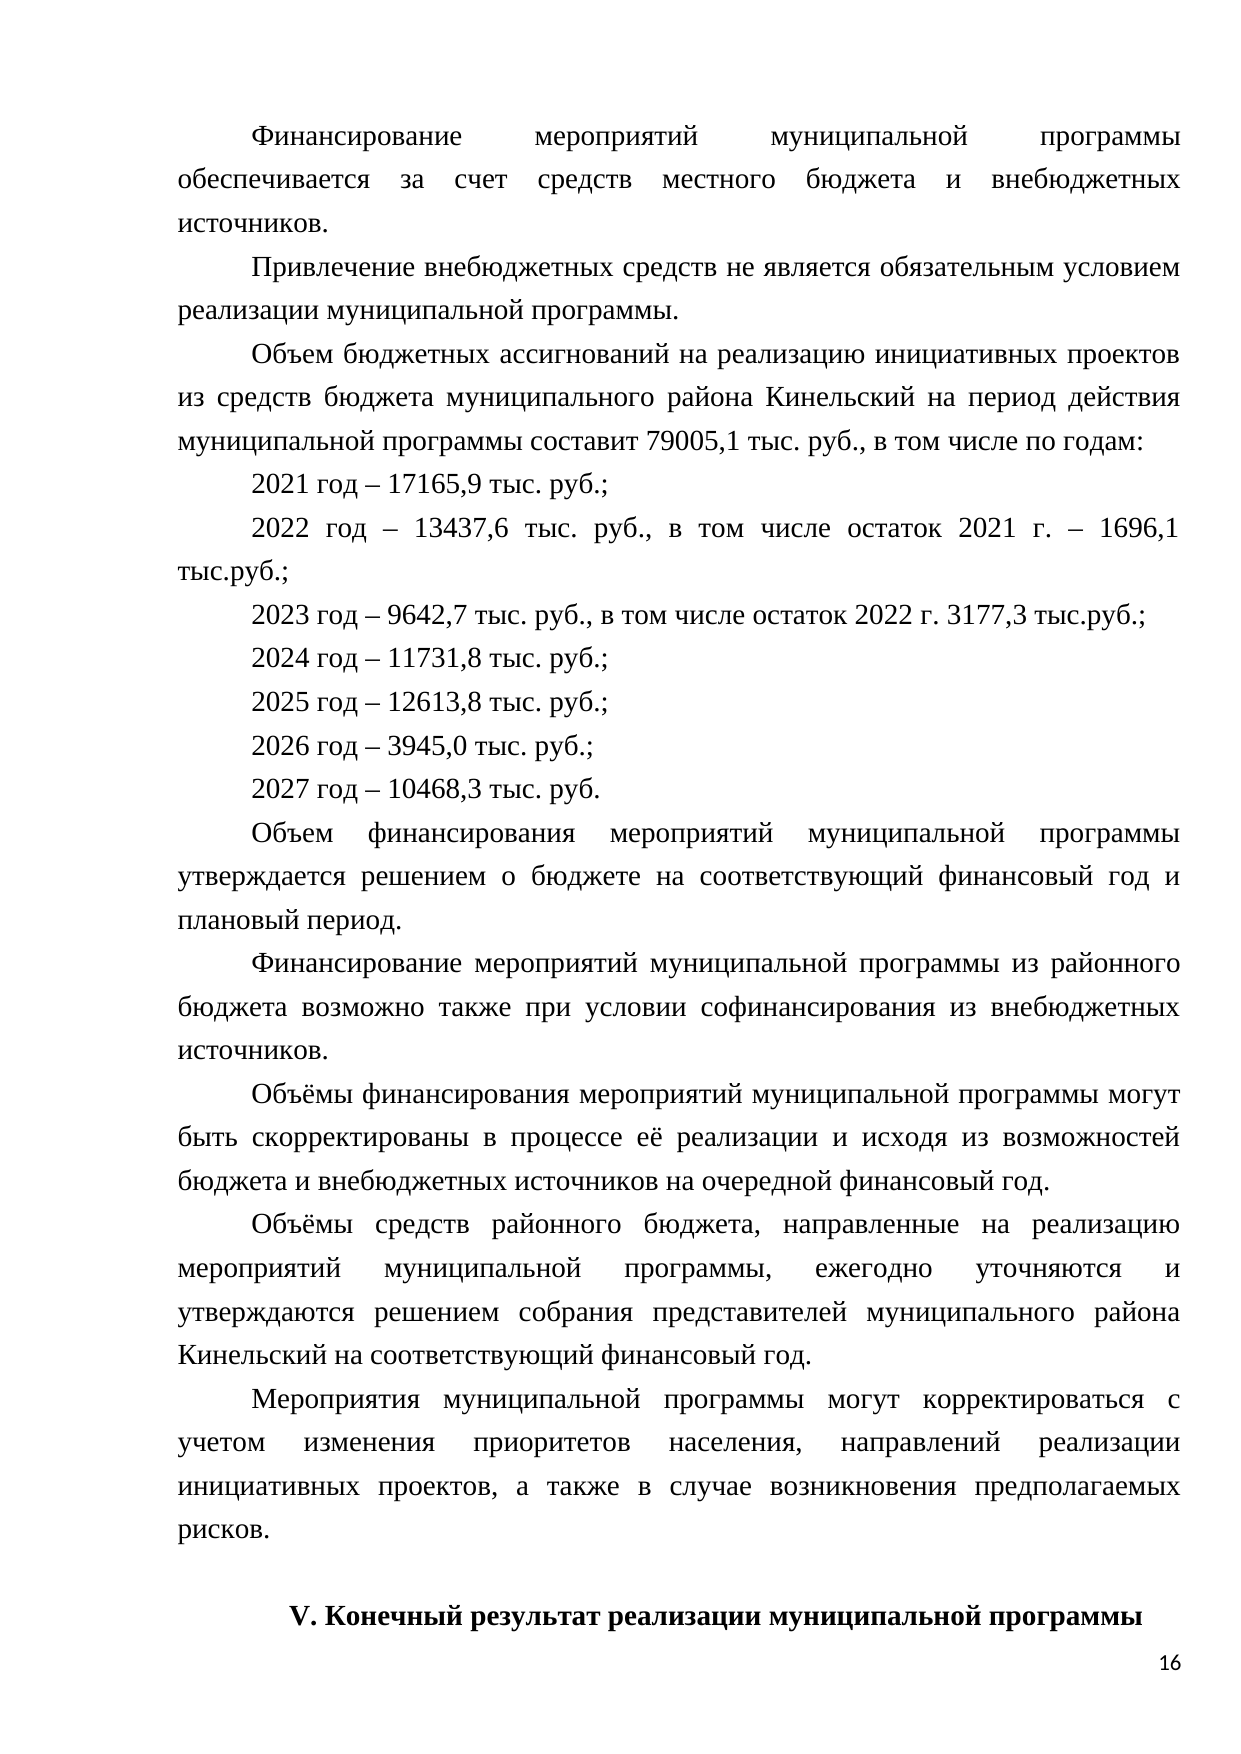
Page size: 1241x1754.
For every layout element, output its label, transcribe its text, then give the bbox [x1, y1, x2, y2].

text Объем финансирования мероприятий муниципальной программы утверждается решением о бюджете на соответствующий финансовый год и плановый период. [177, 815, 1181, 935]
text V. Конечный результат реализации муниципальной программы [177, 1598, 1181, 1632]
text 2023 год – 9642,7 тыс. руб., в том числе остаток 2022 г. 3177,3 тыс.руб.; [177, 597, 1181, 631]
text Привлечение внебюджетных средств не является обязательным условием реализации муниципальной программы. [177, 249, 1181, 326]
text Объем бюджетных ассигнований на реализацию инициативных проектов из средств бюджета муниципального района Кинельский на период действия муниципальной программы составит 79005,1 тыс. руб., в том числе по годам: [177, 336, 1181, 456]
text Финансирование мероприятий муниципальной программы обеспечивается за счет средств местного бюджета и внебюджетных источников. [177, 118, 1181, 239]
text Объёмы средств районного бюджета, направленные на реализацию мероприятий муниципальной программы, ежегодно уточняются и утверждаются решением собрания представителей муниципального района Кинельский на соответствующий финансовый год. [177, 1207, 1181, 1371]
text 2024 год – 11731,8 тыс. руб.; [177, 641, 1181, 674]
text 2025 год – 12613,8 тыс. руб.; [177, 684, 1181, 718]
text 2027 год – 10468,3 тыс. руб. [177, 771, 1181, 805]
text 2021 год – 17165,9 тыс. руб.; [177, 466, 1181, 500]
text Объёмы финансирования мероприятий муниципальной программы могут быть скорректированы в процессе её реализации и исходя из возможностей бюджета и внебюджетных источников на очередной финансовый год. [177, 1076, 1181, 1197]
text Финансирование мероприятий муниципальной программы из районного бюджета возможно также при условии софинансирования из внебюджетных источников. [177, 945, 1181, 1066]
text 2026 год – 3945,0 тыс. руб.; [177, 728, 1181, 761]
text Мероприятия муниципальной программы могут корректироваться с учетом изменения приоритетов населения, направлений реализации инициативных проектов, а также в случае возникновения предполагаемых рисков. [177, 1381, 1181, 1545]
text 2022 год – 13437,6 тыс. руб., в том числе остаток 2021 г. – 1696,1 тыс.руб.; [177, 510, 1181, 587]
